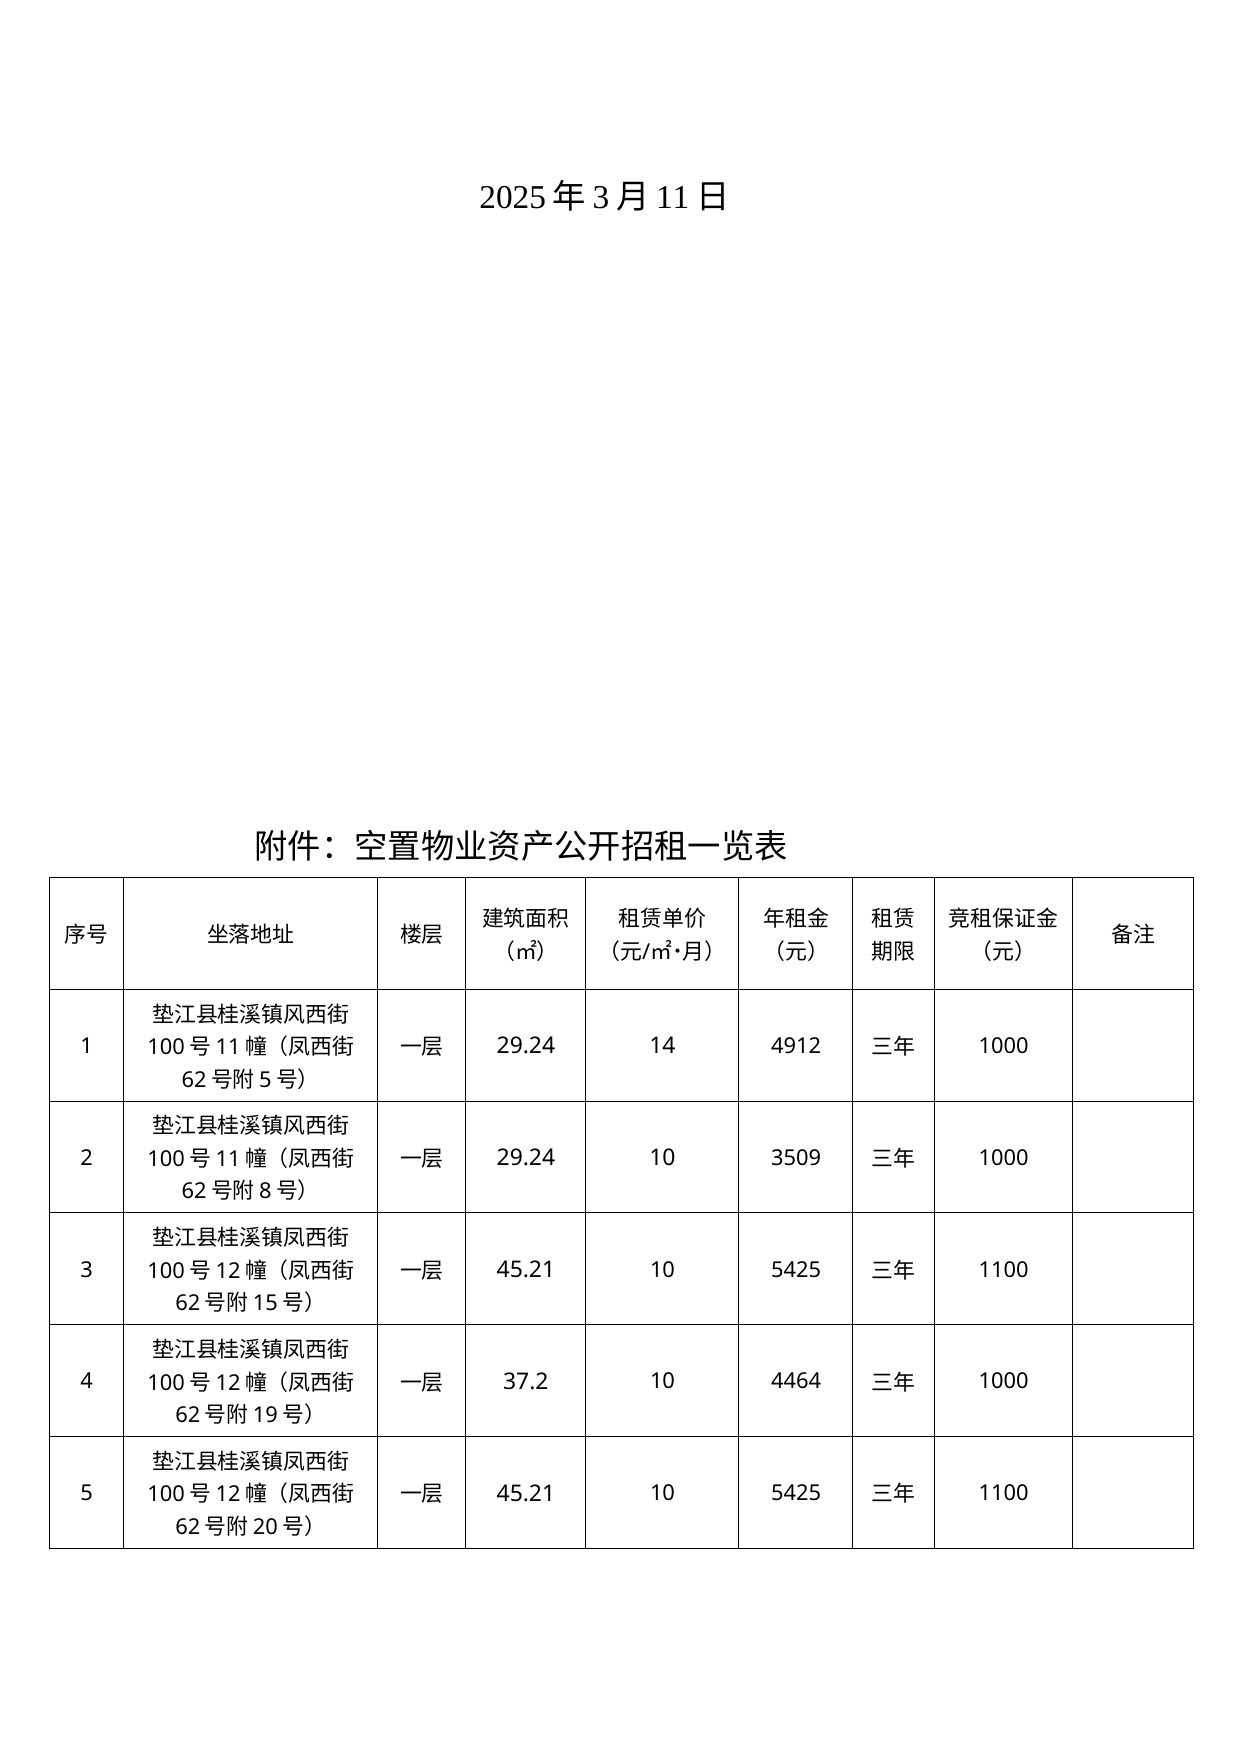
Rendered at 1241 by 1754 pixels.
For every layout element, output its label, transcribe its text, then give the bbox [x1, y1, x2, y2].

table_header 年租金（元） [739, 878, 852, 989]
table_cell 5 [50, 1437, 123, 1548]
table_cell 一层 [378, 1213, 465, 1324]
table_cell 1000 [935, 990, 1072, 1101]
table_cell 45.21 [466, 1437, 585, 1548]
table_cell 1100 [935, 1437, 1072, 1548]
table_cell 5425 [739, 1213, 852, 1324]
table_cell [1073, 1437, 1193, 1548]
table_cell [1073, 1325, 1193, 1436]
table_cell 10 [586, 1437, 738, 1548]
table_cell 3509 [739, 1102, 852, 1212]
table_cell 一层 [378, 990, 465, 1101]
text 2025年3月11日 [187, 162, 1053, 227]
table_cell 5425 [739, 1437, 852, 1548]
table_cell 37.2 [466, 1325, 585, 1436]
table_cell 10 [586, 1102, 738, 1212]
table_header 序号 [50, 878, 123, 989]
table_cell 三年 [853, 1213, 934, 1324]
table_header 租赁期限 [853, 878, 934, 989]
table_cell 29.24 [466, 990, 585, 1101]
table_cell 29.24 [466, 1102, 585, 1212]
table_cell 14 [586, 990, 738, 1101]
table_cell 1 [50, 990, 123, 1101]
table_header 楼层 [378, 878, 465, 989]
table_cell 垫江县桂溪镇凤西街100号12幢（凤西街62号附19号） [124, 1325, 377, 1436]
table_cell 10 [586, 1213, 738, 1324]
table_header 建筑面积（㎡） [466, 878, 585, 989]
table_cell 垫江县桂溪镇凤西街100号12幢（凤西街62号附20号） [124, 1437, 377, 1548]
table_cell 4912 [739, 990, 852, 1101]
table_header 备注 [1073, 878, 1193, 989]
table_cell 三年 [853, 1437, 934, 1548]
table_cell 10 [586, 1325, 738, 1436]
table_cell 一层 [378, 1437, 465, 1548]
table_cell 45.21 [466, 1213, 585, 1324]
table_cell 三年 [853, 990, 934, 1101]
table_header 租赁单价 （元/㎡˙月） [586, 878, 738, 989]
table_cell 三年 [853, 1102, 934, 1212]
table_cell 一层 [378, 1102, 465, 1212]
table_cell 4464 [739, 1325, 852, 1436]
table_cell 1000 [935, 1325, 1072, 1436]
text 附件：空置物业资产公开招租一览表 [187, 812, 1053, 877]
table_cell [1073, 1213, 1193, 1324]
table_cell 垫江县桂溪镇风西街100号11幢（凤西街62号附5号） [124, 990, 377, 1101]
table_cell [1073, 990, 1193, 1101]
table_cell 2 [50, 1102, 123, 1212]
table_cell 一层 [378, 1325, 465, 1436]
table_header 坐落地址 [124, 878, 377, 989]
table_cell 4 [50, 1325, 123, 1436]
table_cell 1000 [935, 1102, 1072, 1212]
table_cell 3 [50, 1213, 123, 1324]
table_cell 垫江县桂溪镇风西街100号11幢（凤西街62号附8号） [124, 1102, 377, 1212]
table_cell 1100 [935, 1213, 1072, 1324]
table_cell 三年 [853, 1325, 934, 1436]
table_cell 垫江县桂溪镇凤西街100号12幢（凤西街62号附15号） [124, 1213, 377, 1324]
table_header 竞租保证金（元） [935, 878, 1072, 989]
table_cell [1073, 1102, 1193, 1212]
